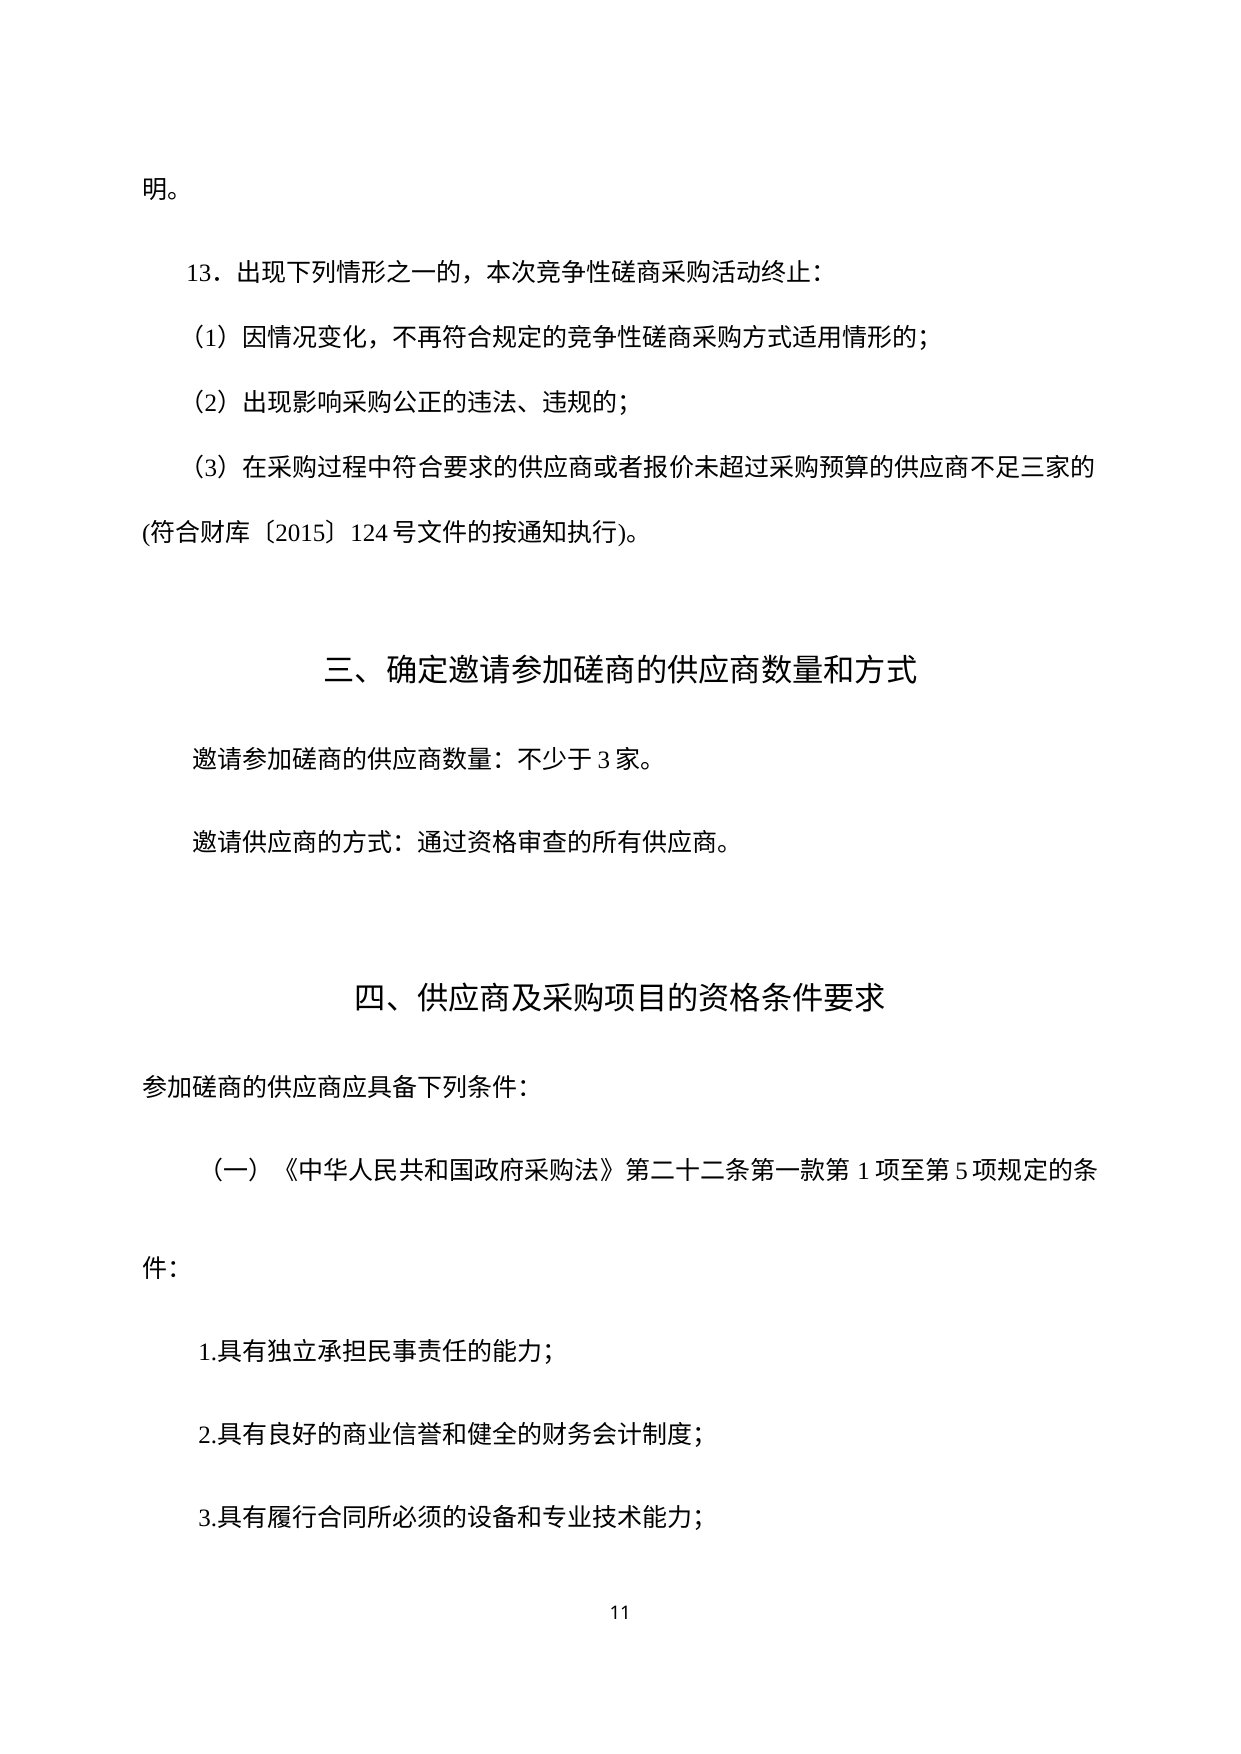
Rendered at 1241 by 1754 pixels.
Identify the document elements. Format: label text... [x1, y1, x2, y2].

text 邀请参加磋商的供应商数量：不少于3家。 [142, 725, 1096, 790]
text （3）在采购过程中符合要求的供应商或者报价未超过采购预算的供应商不足三家的(符合财库〔2015〕124号文件的按通知执行)。 [142, 433, 1098, 563]
text 13．出现下列情形之一的，本次竞争性磋商采购活动终止： [142, 238, 1098, 303]
text 3.具有履行合同所必须的设备和专业技术能力； [142, 1483, 1098, 1548]
text 2.具有良好的商业信誉和健全的财务会计制度； [142, 1400, 1098, 1465]
subtitle 三、确定邀请参加磋商的供应商数量和方式 [142, 635, 1098, 700]
text 1.具有独立承担民事责任的能力； [142, 1317, 1098, 1382]
text （2）出现影响采购公正的违法、违规的； [142, 368, 1098, 433]
text 邀请供应商的方式：通过资格审查的所有供应商。 [142, 808, 1096, 873]
text 参加磋商的供应商应具备下列条件： [142, 1053, 1098, 1118]
subtitle 四、供应商及采购项目的资格条件要求 [142, 963, 1098, 1028]
text （1）因情况变化，不再符合规定的竞争性磋商采购方式适用情形的； [142, 303, 1098, 368]
text （一）《中华人民共和国政府采购法》第二十二条第一款第1项至第5项规定的条件： [142, 1136, 1098, 1299]
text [142, 155, 1098, 220]
